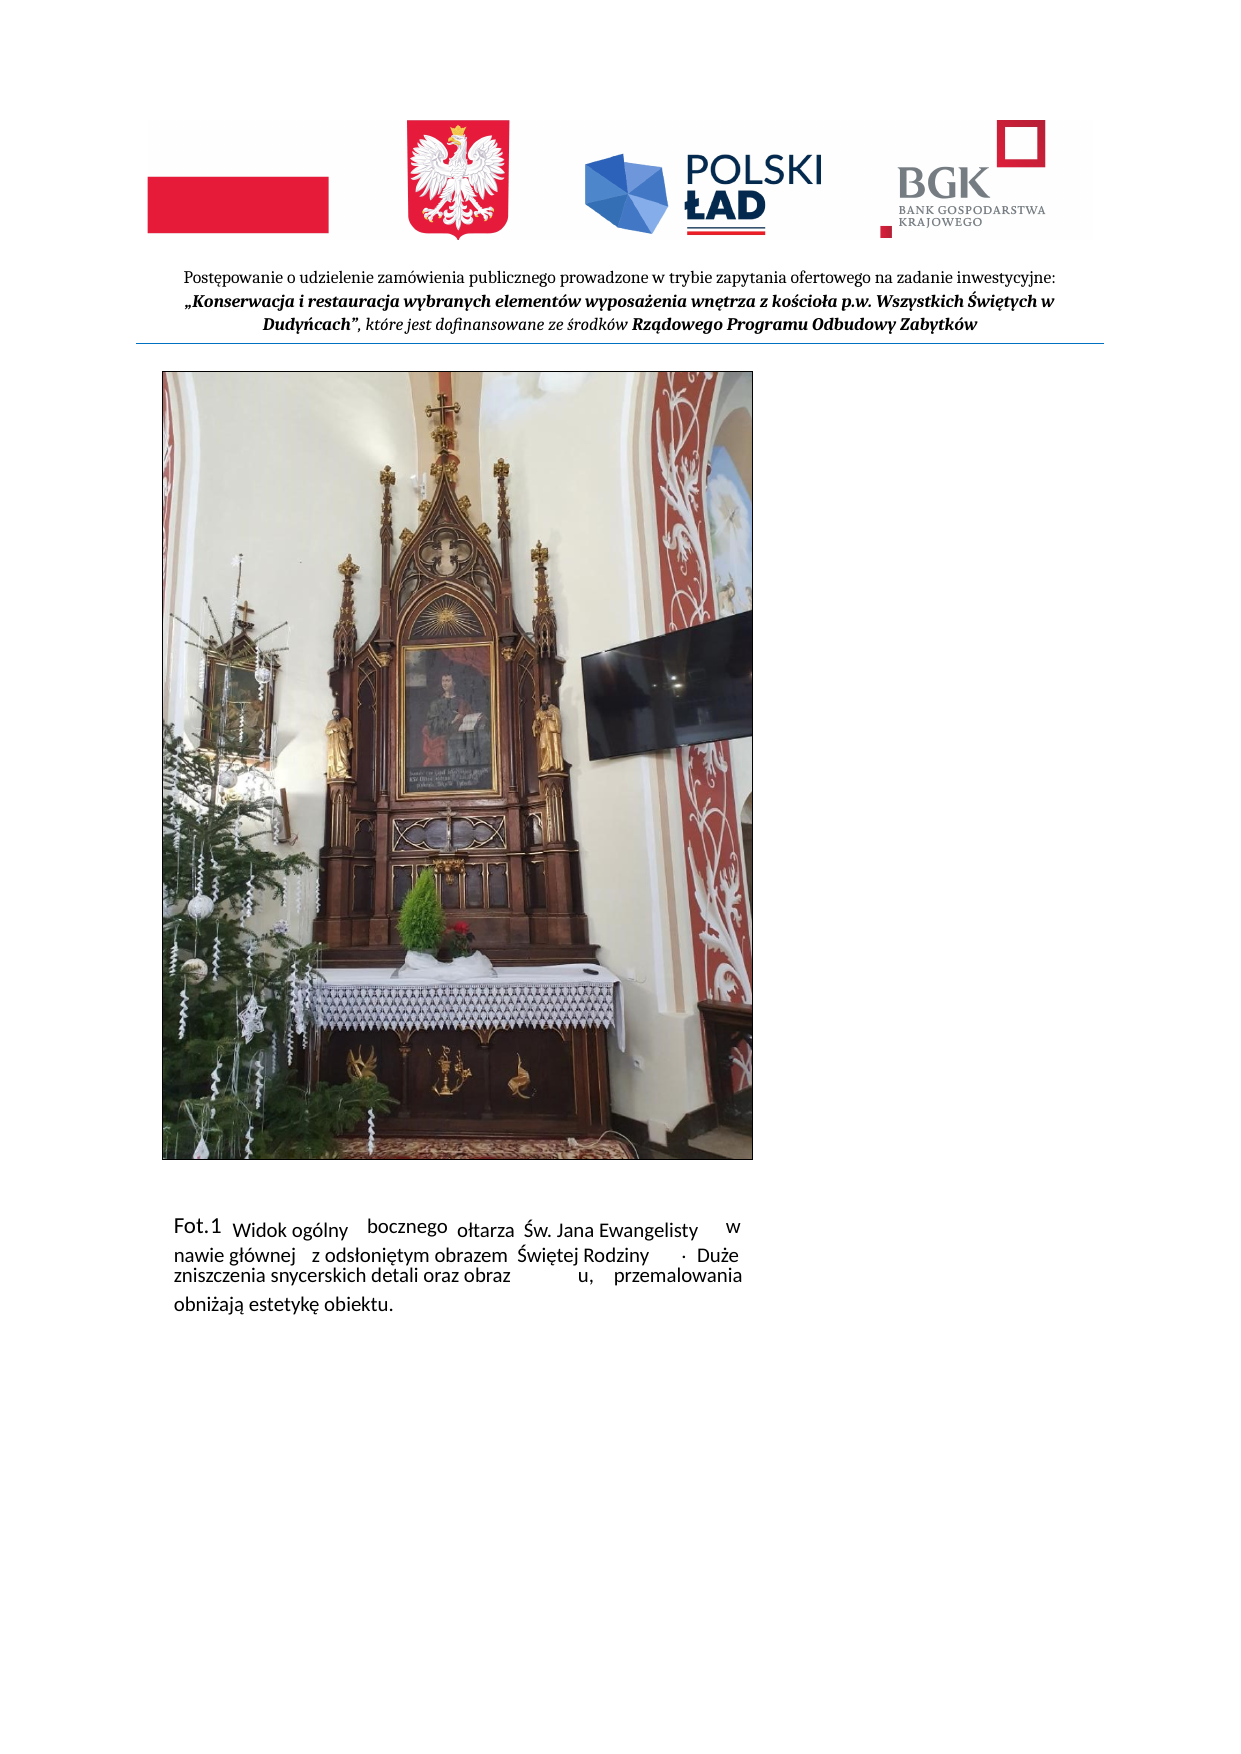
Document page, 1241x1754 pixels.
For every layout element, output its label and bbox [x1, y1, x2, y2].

picture [163, 373, 752, 1158]
picture [147, 120, 1093, 240]
